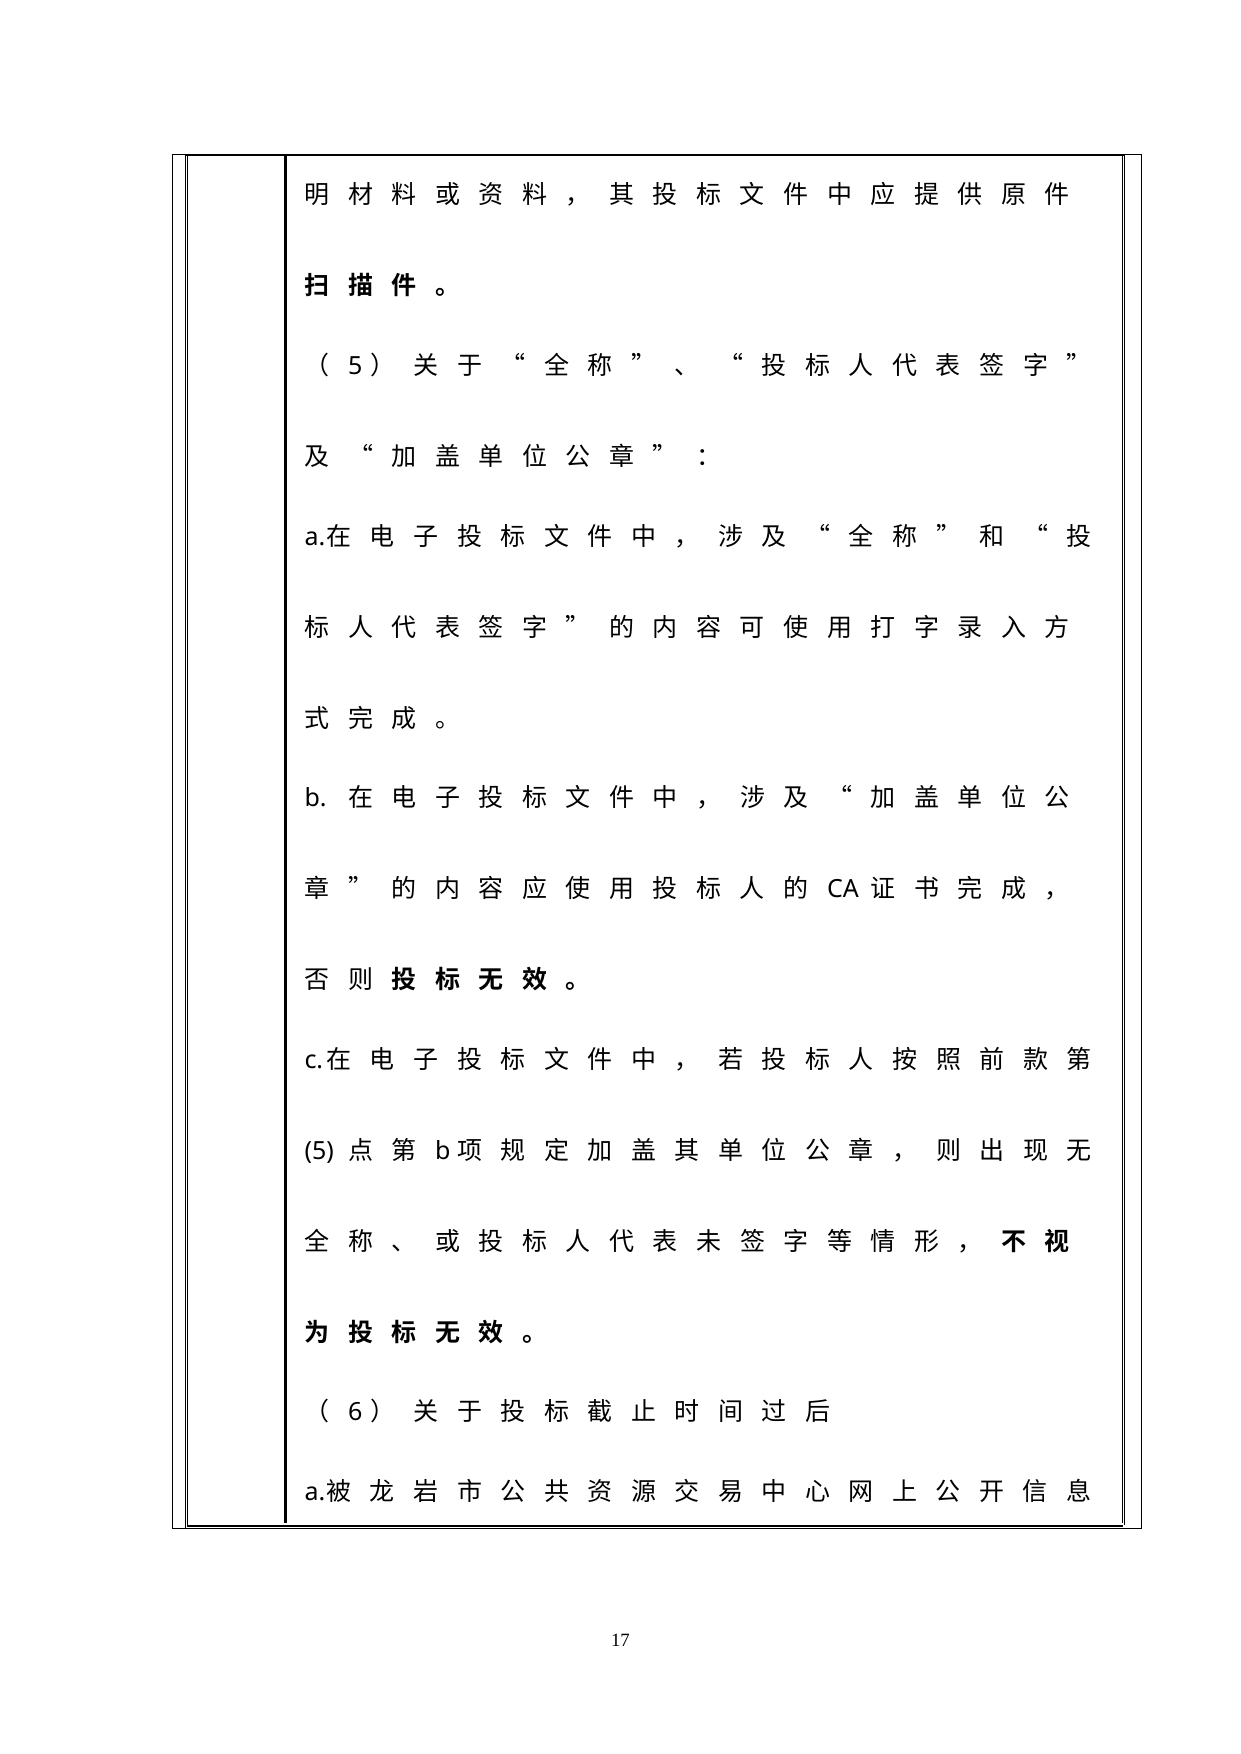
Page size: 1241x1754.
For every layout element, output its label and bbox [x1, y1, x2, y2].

table_header [186, 155, 1141, 1528]
table_header [173, 155, 185, 1528]
